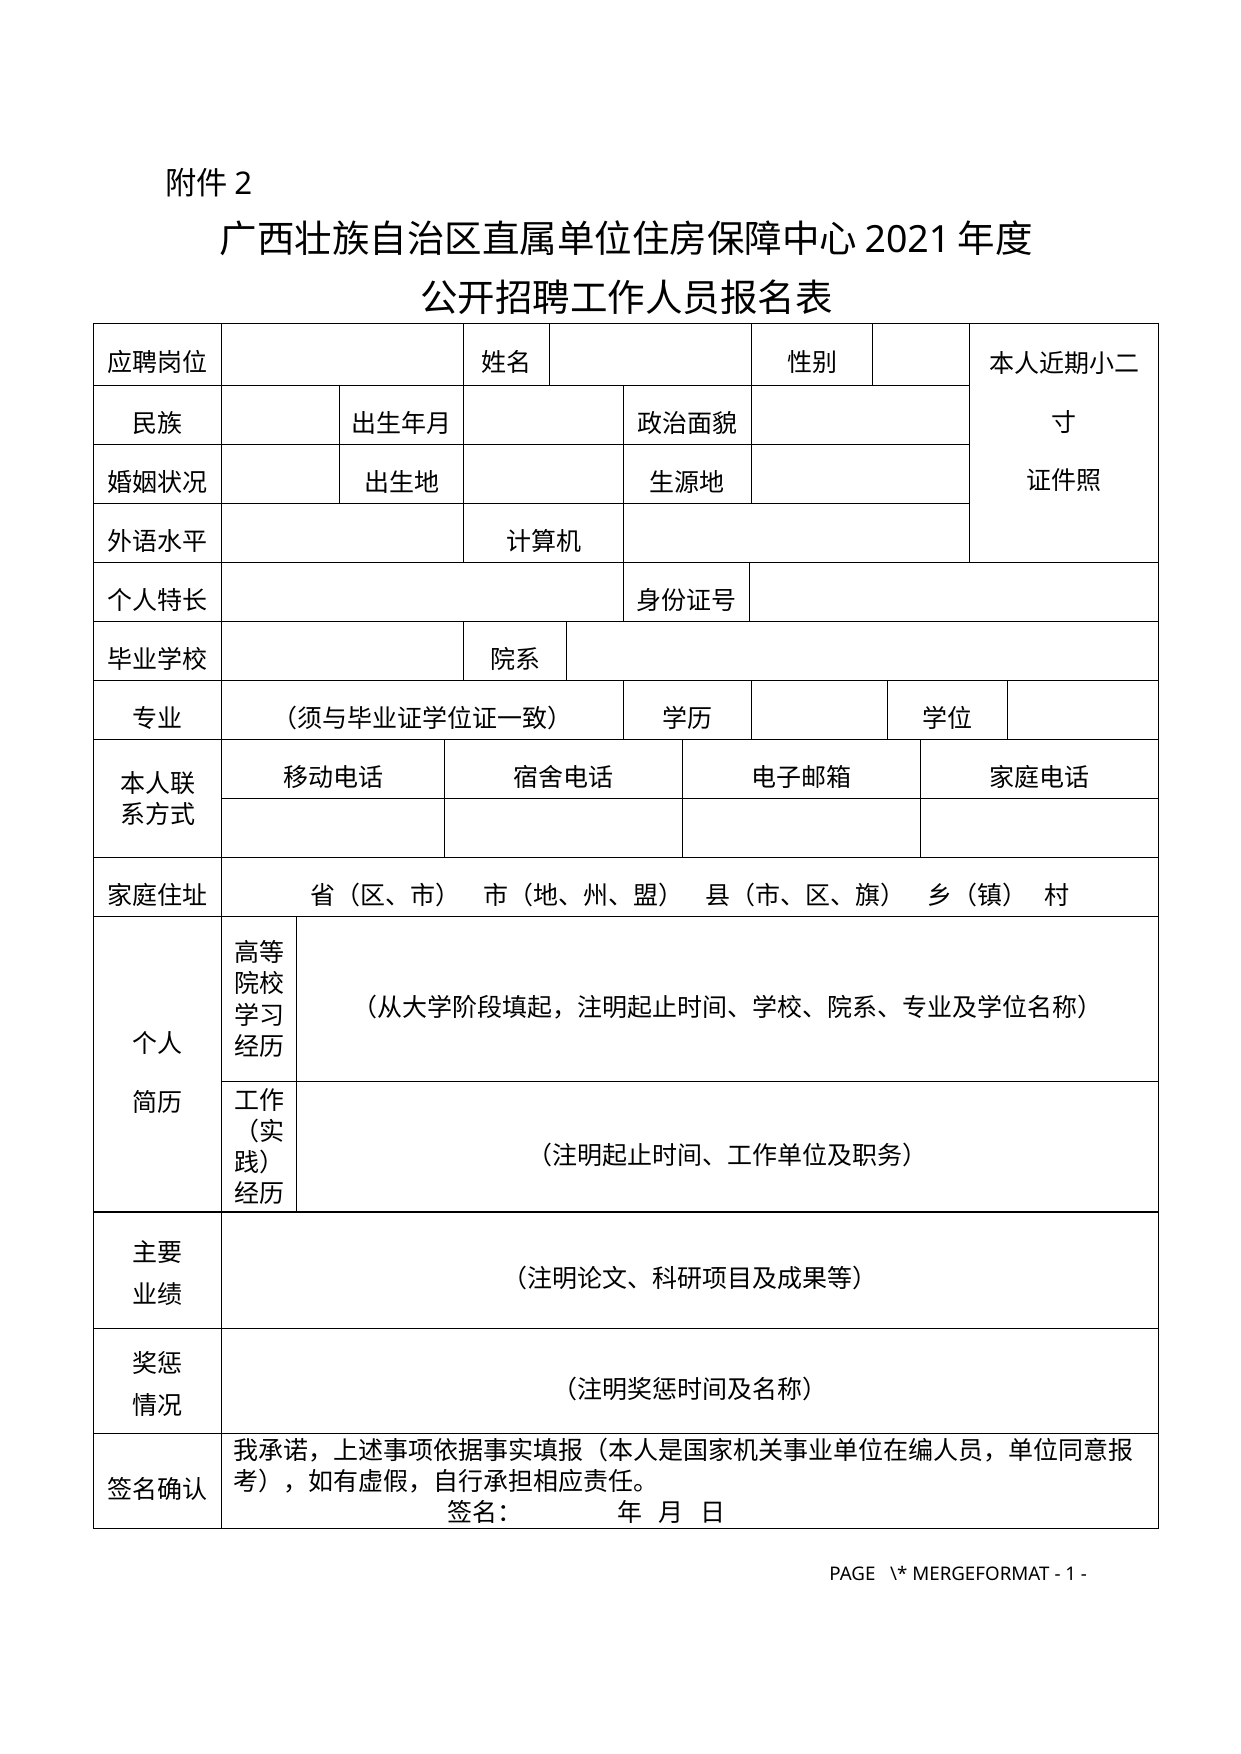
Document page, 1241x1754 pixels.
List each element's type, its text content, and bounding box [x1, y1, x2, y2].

table_cell 工作（实践）经历 [222, 1082, 296, 1211]
table_cell 婚姻状况 籍贯 [94, 445, 221, 503]
table_cell 个人 简历 [94, 917, 221, 1211]
table_header [222, 324, 463, 385]
table_cell [683, 799, 920, 857]
table_cell 政治面貌 [624, 386, 751, 444]
table_cell 院系 [464, 622, 566, 680]
table_cell [750, 563, 1158, 621]
table_cell 个人特长 [94, 563, 221, 621]
text 附件2 [165, 148, 1087, 206]
table_cell （注明起止时间、工作单位及职务） [297, 1082, 1158, 1211]
table_cell （注明奖惩时间及名称） [222, 1329, 1158, 1433]
table_cell 电子邮箱 [683, 740, 920, 798]
table_cell [222, 504, 463, 562]
table_cell 身份证号 [624, 563, 749, 621]
table_cell 主要 业绩 [94, 1213, 221, 1328]
text 广西壮族自治区直属单位住房保障中心2021年度 [165, 206, 1087, 264]
table_cell [464, 445, 623, 503]
table_cell 民族 [94, 386, 221, 444]
table_header [550, 324, 751, 385]
table_cell 移动电话 [222, 740, 444, 798]
table_cell 出生地 [340, 445, 463, 503]
table_cell 计算机 水平 [464, 504, 623, 562]
table_cell 本人联 系方式 [94, 740, 221, 857]
table_cell （注明论文、科研项目及成果等） [222, 1213, 1158, 1328]
table_cell 省（区、市） 市（地、州、盟） 县（市、区、旗） 乡（镇） 村 [222, 858, 1158, 916]
table_cell [624, 504, 969, 562]
table_cell [222, 563, 623, 621]
table_cell 家庭电话 [921, 740, 1158, 798]
table_header [873, 324, 969, 385]
table_cell 我承诺，上述事项依据事实填报（本人是国家机关事业单位在编人员，单位同意报考），如有虚假，自行承担相应责任。 签名： 年 月 日 [222, 1434, 1158, 1528]
table_cell 外语水平 [94, 504, 221, 562]
table_cell 奖惩 情况 [94, 1329, 221, 1433]
table_header 姓名 [464, 324, 549, 385]
table_cell [222, 386, 339, 444]
table_cell （须与毕业证学位证一致） [222, 681, 623, 739]
table_cell 宿舍电话 [445, 740, 682, 798]
table_cell 家庭住址 [94, 858, 221, 916]
table_cell 专业 [94, 681, 221, 739]
table_cell [464, 386, 623, 444]
table_cell [222, 799, 444, 857]
table_cell [222, 445, 339, 503]
table_cell [567, 622, 1158, 680]
table_cell [1008, 681, 1158, 739]
table_cell [445, 799, 682, 857]
table_cell [752, 681, 887, 739]
text 公开招聘工作人员报名表 [165, 264, 1087, 323]
table_cell 学位 [888, 681, 1007, 739]
table_cell 毕业学校 [94, 622, 221, 680]
table_header 性别 [752, 324, 872, 385]
table_cell 签名确认 [94, 1434, 221, 1528]
table_cell 高等院校学习经历 [222, 917, 296, 1081]
table_cell 出生年月 [340, 386, 463, 444]
table_header 本人近期小二寸 证件照 [970, 324, 1158, 562]
table_cell （从大学阶段填起，注明起止时间、学校、院系、专业及学位名称） [297, 917, 1158, 1081]
table_cell [752, 445, 969, 503]
table_cell [921, 799, 1158, 857]
table_cell [752, 386, 969, 444]
table_cell [222, 622, 463, 680]
table_header 应聘岗位 [94, 324, 221, 385]
table_cell 学历 [624, 681, 751, 739]
table_cell 生源地 [624, 445, 751, 503]
